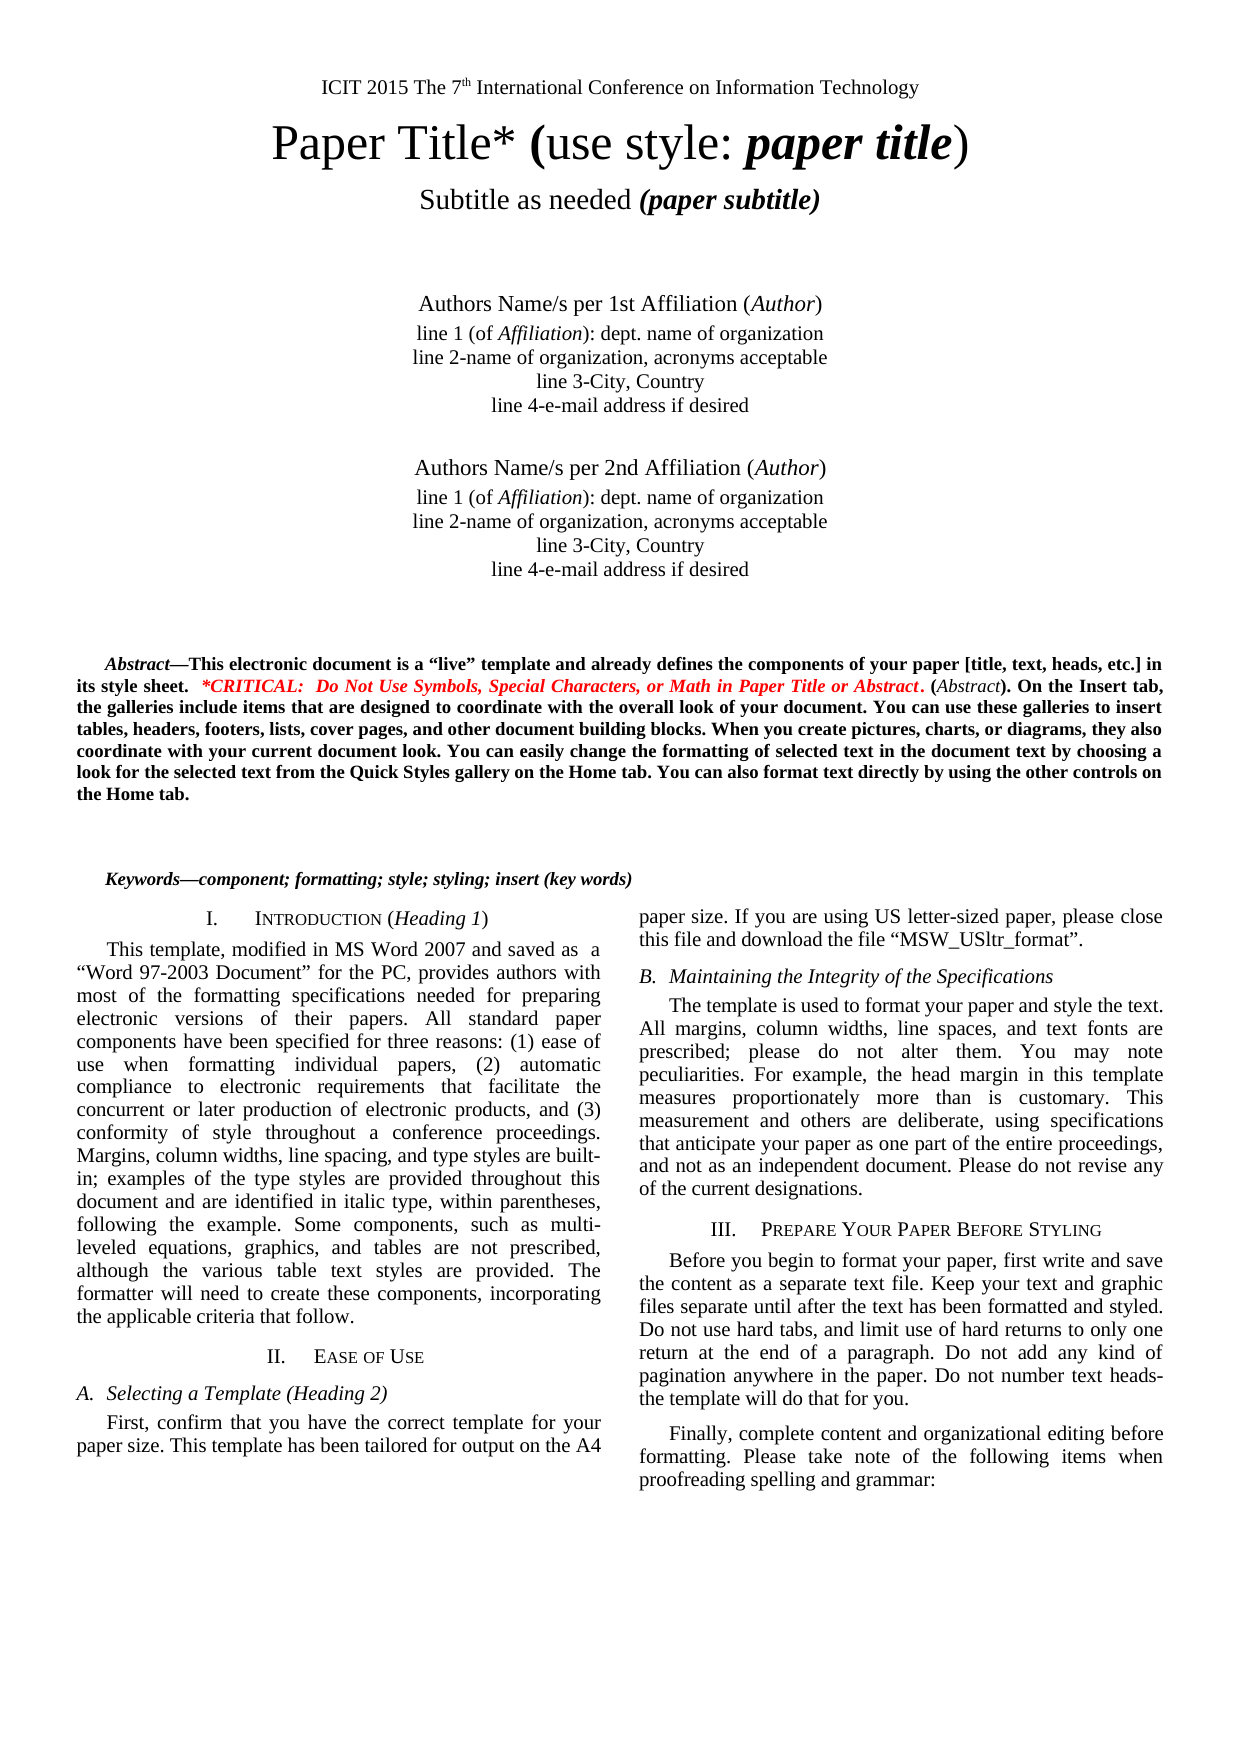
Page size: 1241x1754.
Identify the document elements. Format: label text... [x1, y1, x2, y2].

text Authors Name/s per 2nd Affiliation (Author) [76, 454, 1164, 481]
text line 1 (of Affiliation): dept. name of organization [76, 321, 1164, 345]
text line 2-name of organization, acronyms acceptable [76, 345, 1164, 369]
text line 4-e-mail address if desired [76, 557, 1164, 581]
subtitle Subtitle as needed (paper subtitle) [76, 182, 1164, 216]
text Keywords—component; formatting; style; styling; insert (key words) [76, 867, 1164, 889]
subtitle Selecting a Template (Heading 2) [76, 1381, 601, 1405]
subtitle Ease of Use [76, 1344, 601, 1368]
text line 4-e-mail address if desired [76, 393, 1164, 417]
text The template is used to format your paper and style the text. All margins, column widths, line spaces, and text fonts are prescribed; please do not alter them. You may note peculiarities. For example, the head margin in this template measures proportionately more than is customary. This measurement and others are deliberate, using specifications that anticipate your paper as one part of the entire proceedings, and not as an independent document. Please do not revise any of the current designations. [639, 994, 1164, 1200]
text Before you begin to format your paper, first write and save the content as a separate text file. Keep your text and graphic files separate until after the text has been formatted and styled. Do not use hard tabs, and limit use of hard returns to only one return at the end of a paragraph. Do not add any kind of pagination anywhere in the paper. Do not number text heads-the template will do that for you. [639, 1249, 1164, 1410]
text This template, modified in MS Word 2007 and saved as a “Word 97-2003 Document” for the PC, provides authors with most of the formatting specifications needed for preparing electronic versions of their papers. All standard paper components have been specified for three reasons: (1) ease of use when formatting individual papers, (2) automatic compliance to electronic requirements that facilitate the concurrent or later production of electronic products, and (3) conformity of style throughout a conference proceedings. Margins, column widths, line spacing, and type styles are built-in; examples of the type styles are provided throughout this document and are identified in italic type, within parentheses, following the example. Some components, such as multi-leveled equations, graphics, and tables are not prescribed, although the various table text styles are provided. The formatter will need to create these components, incorporating the applicable criteria that follow. [76, 938, 601, 1328]
text Abstract—This electronic document is a “live” template and already defines the components of your paper [title, text, heads, etc.] in its style sheet. *CRITICAL: Do Not Use Symbols, Special Characters, or Math in Paper Title or Abstract. (Abstract). On the Insert tab, the galleries include items that are designed to coordinate with the overall look of your document. You can use these galleries to insert tables, headers, footers, lists, cover pages, and other document building blocks. When you create pictures, charts, or diagrams, they also coordinate with your current document look. You can easily change the formatting of selected text in the document text by choosing a look for the selected text from the Quick Styles gallery on the Home tab. You can also format text directly by using the other controls on the Home tab. [76, 653, 1164, 804]
subtitle Introduction (Heading 1) [76, 906, 601, 930]
text First, confirm that you have the correct template for your paper size. This template has been tailored for output on the A4 paper size. If you are using US letter-sized paper, please close this file and download the file “MSW_USltr_format”. [639, 906, 1164, 951]
text Finally, complete content and organizational editing before formatting. Please take note of the following items when proofreading spelling and grammar: [639, 1422, 1164, 1491]
text line 3-City, Country [76, 533, 1164, 557]
subtitle Maintaining the Integrity of the Specifications [639, 964, 1164, 988]
text Authors Name/s per 1st Affiliation (Author) [76, 290, 1164, 316]
text line 2-name of organization, acronyms acceptable [76, 509, 1164, 533]
title Paper Title* (use style: paper title) [76, 112, 1164, 170]
text First, confirm that you have the correct template for your paper size. This template has been tailored for output on the A4 paper size. If you are using US letter-sized paper, please close this file and download the file “MSW_USltr_format”. [76, 1411, 601, 1457]
subtitle Prepare Your Paper Before Styling [639, 1217, 1164, 1241]
text line 3-City, Country [76, 369, 1164, 393]
text line 1 (of Affiliation): dept. name of organization [76, 485, 1164, 509]
